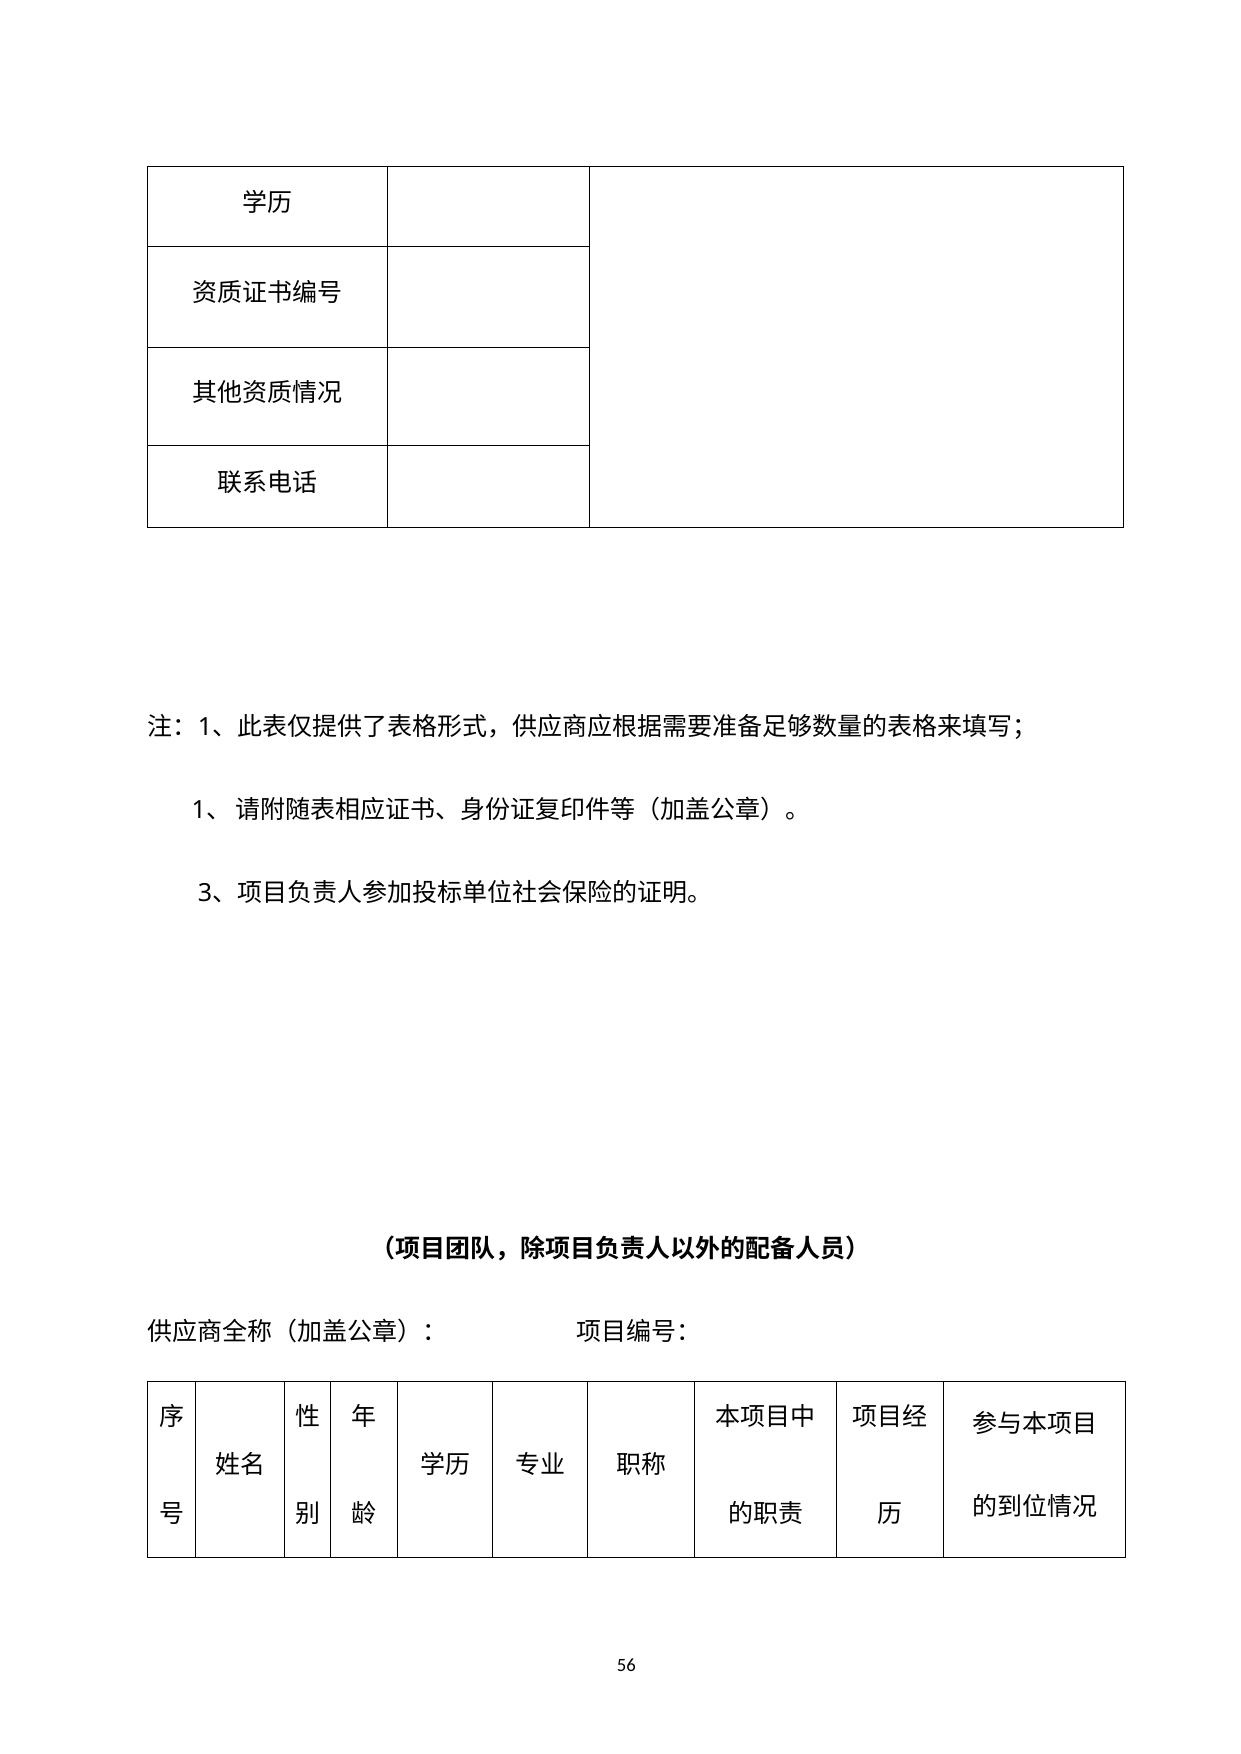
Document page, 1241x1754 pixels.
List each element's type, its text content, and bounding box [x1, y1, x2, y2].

table_header 职称 [588, 1382, 694, 1557]
table_header 姓名 [196, 1382, 284, 1557]
table_header 年龄 [331, 1382, 397, 1557]
table_header 参与本项目 的到位情况 [944, 1382, 1125, 1557]
text （项目团队，除项目负责人以外的配备人员） [148, 1214, 1093, 1279]
table_header 性别 [285, 1382, 330, 1557]
table_cell [388, 446, 589, 527]
text 供应商全称（加盖公章）： 项目编号： [148, 1297, 1093, 1362]
table_cell [388, 247, 589, 347]
table_header 专业 [493, 1382, 587, 1557]
text 注：1、此表仅提供了表格形式，供应商应根据需要准备足够数量的表格来填写； [148, 692, 1093, 757]
table_cell 联系电话 [148, 446, 387, 527]
table_header 项目经历 [837, 1382, 943, 1557]
table_header 序号 [148, 1382, 195, 1557]
table_cell [388, 167, 589, 246]
text 3、项目负责人参加投标单位社会保险的证明。 [148, 858, 1093, 923]
table_header 本项目中的职责 [695, 1382, 836, 1557]
list 请附随表相应证书、身份证复印件等（加盖公章）。 [191, 775, 1093, 840]
table_cell 资质证书编号 [148, 247, 387, 347]
table_cell 其他资质情况 [148, 348, 387, 445]
table_header 学历 [398, 1382, 492, 1557]
table_cell 学历 [148, 167, 387, 246]
table_cell [388, 348, 589, 445]
